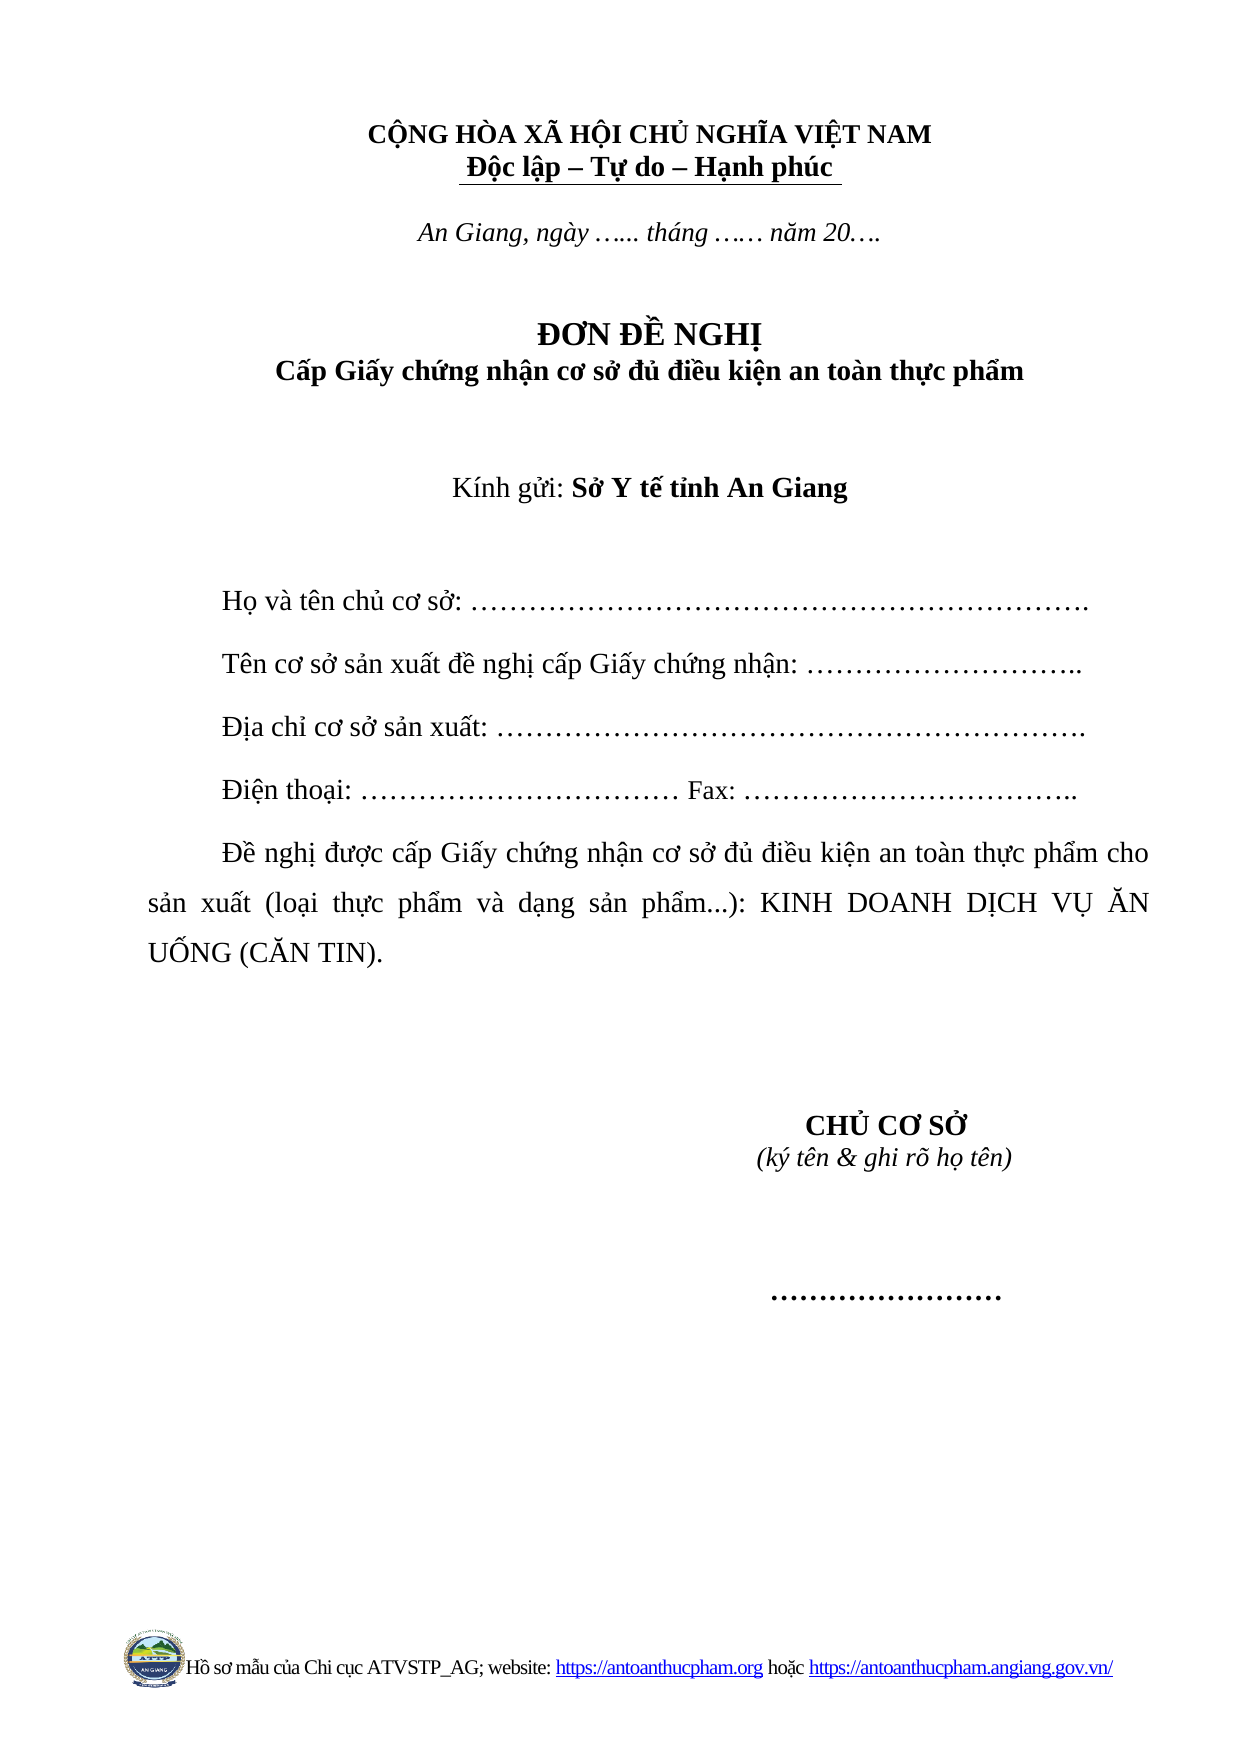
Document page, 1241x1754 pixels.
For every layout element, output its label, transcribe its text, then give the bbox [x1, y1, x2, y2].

text An Giang, ngày …... tháng …… năm 20…. [148, 216, 1152, 247]
text Họ và tên chủ cơ sở: ………………………………………………………. [148, 583, 1152, 617]
text Kính gửi: Sở Y tế tỉnh An Giang [148, 470, 1152, 504]
text Tên cơ sở sản xuất đề nghị cấp Giấy chứng nhận: ……………………….. [148, 646, 1152, 680]
text Đề nghị được cấp Giấy chứng nhận cơ sở đủ điều kiện an toàn thực phẩm cho sản xuất (loại thực phẩm và dạng sản phẩm...): KINH DOANH DỊCH VỤ ĂN UỐNG (CĂN TIN). [148, 835, 1152, 969]
text Điện thoại: …………………………… Fax: …………………………….. [148, 772, 1152, 805]
text CỘNG HÒA XÃ HỘI CHỦ NGHĨA VIỆT NAM [148, 118, 1152, 149]
text CHỦ CƠ SỞ [148, 1108, 1152, 1141]
picture [123, 1627, 185, 1689]
text ĐƠN ĐỀ NGHỊ [148, 314, 1152, 353]
text Cấp Giấy chứng nhận cơ sở đủ điều kiện an toàn thực phẩm [148, 353, 1152, 386]
text Địa chỉ cơ sở sản xuất: ……………………………………………………. [148, 709, 1152, 743]
text Độc lập – Tự do – Hạnh phúc [148, 149, 1152, 183]
text …………………… [148, 1273, 1152, 1306]
text (ký tên & ghi rõ họ tên) [148, 1141, 1152, 1172]
